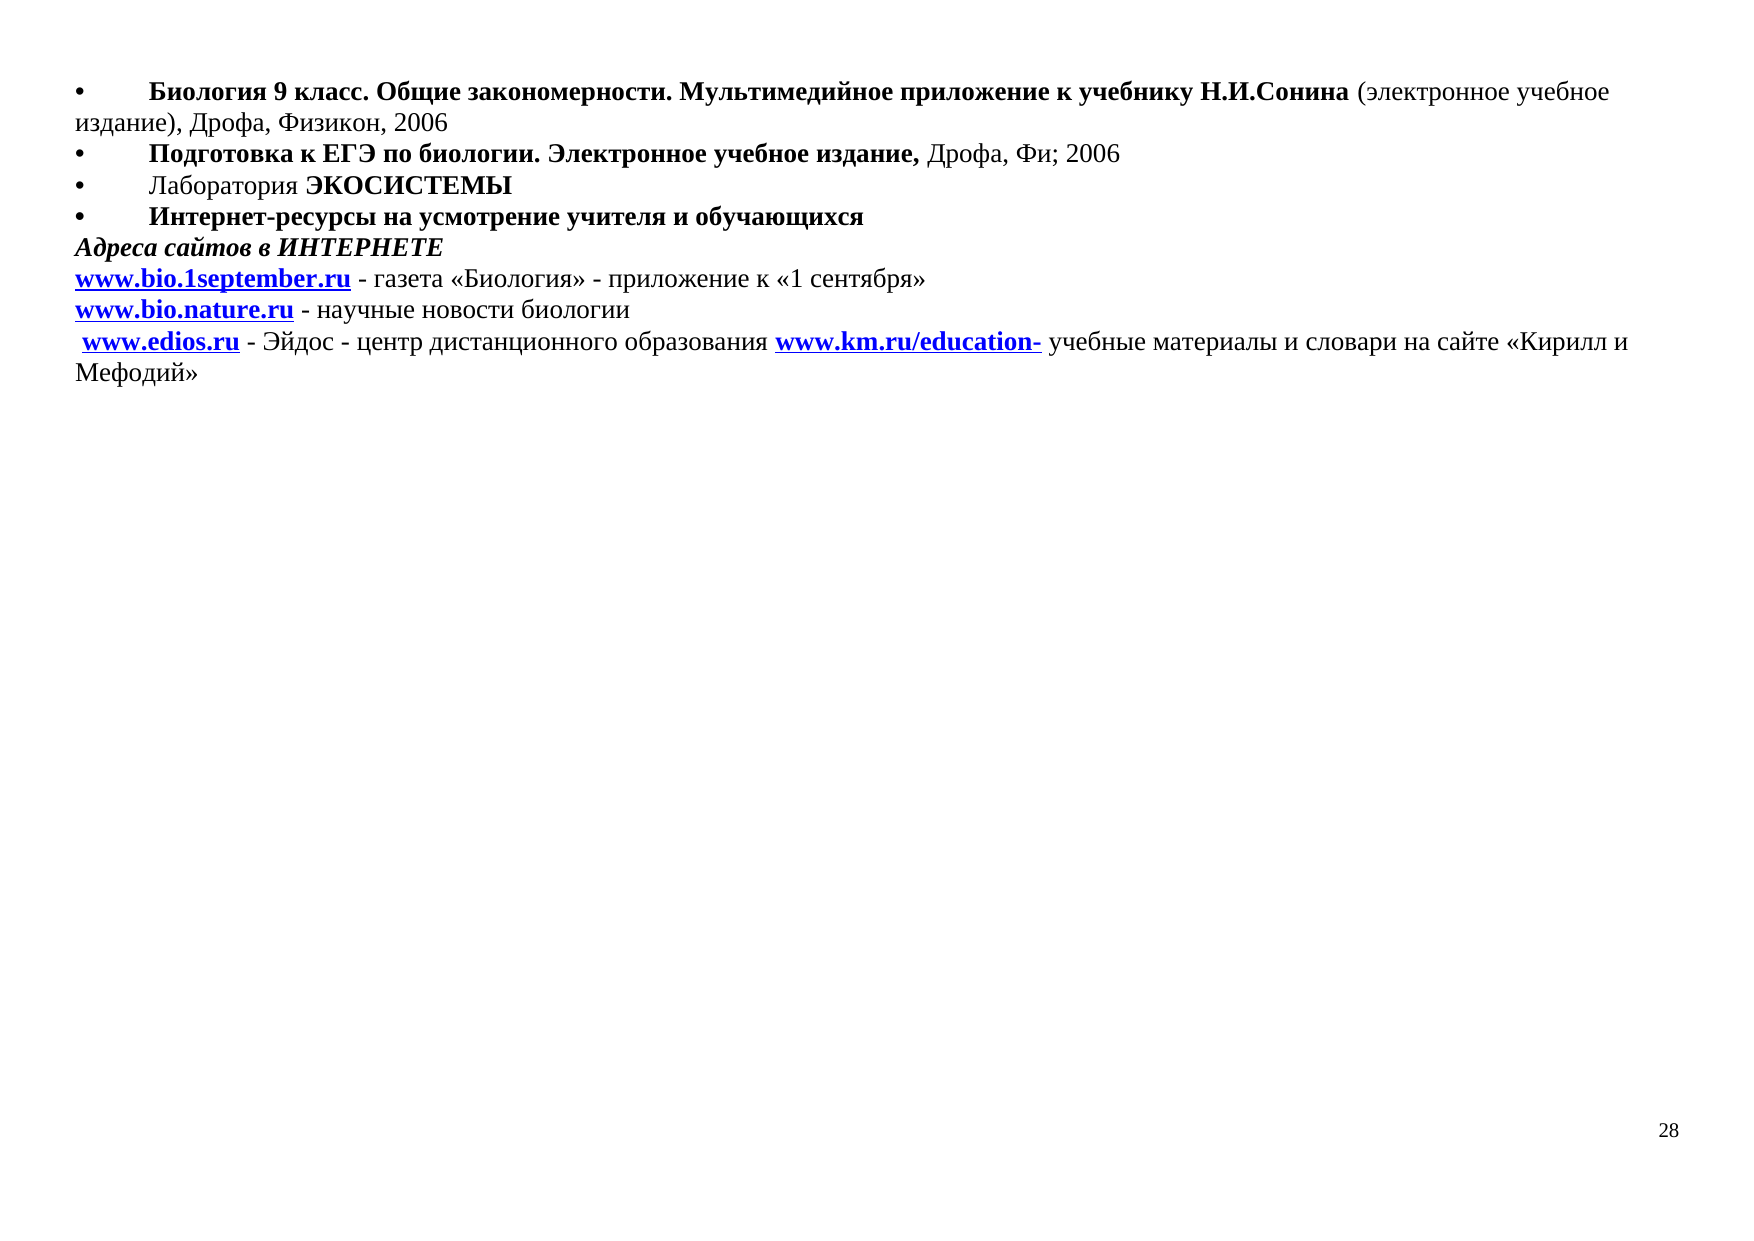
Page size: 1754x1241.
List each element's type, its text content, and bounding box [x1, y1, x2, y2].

list Лаборатория ЭКОСИСТЕМЫ [75, 169, 1679, 200]
text Адреса сайтов в ИНТЕРНЕТЕ [75, 231, 1679, 262]
list Подготовка к ЕГЭ по биологии. Электронное учебное издание, Дрофа, Фи; 2006 [75, 137, 1679, 169]
text www.bio.1september.ru - газета «Биология» - приложение к «1 сентября» [75, 262, 1679, 293]
list Биология 9 класс. Общие закономерности. Мультимедийное приложение к учебнику Н.И.Сонина (электронное учебное издание), Дрофа, Физикон, 2006 [75, 75, 1679, 137]
text www.bio.nature.ru - научные новости биологии [75, 293, 1679, 324]
list Интернет-ресурсы на усмотрение учителя и обучающихся [75, 200, 1679, 231]
text www.edios.ru - Эйдос - центр дистанционного образования www.km.ru/education- учебные материалы и словари на сайте «Кирилл и Мефодий» [75, 324, 1679, 387]
